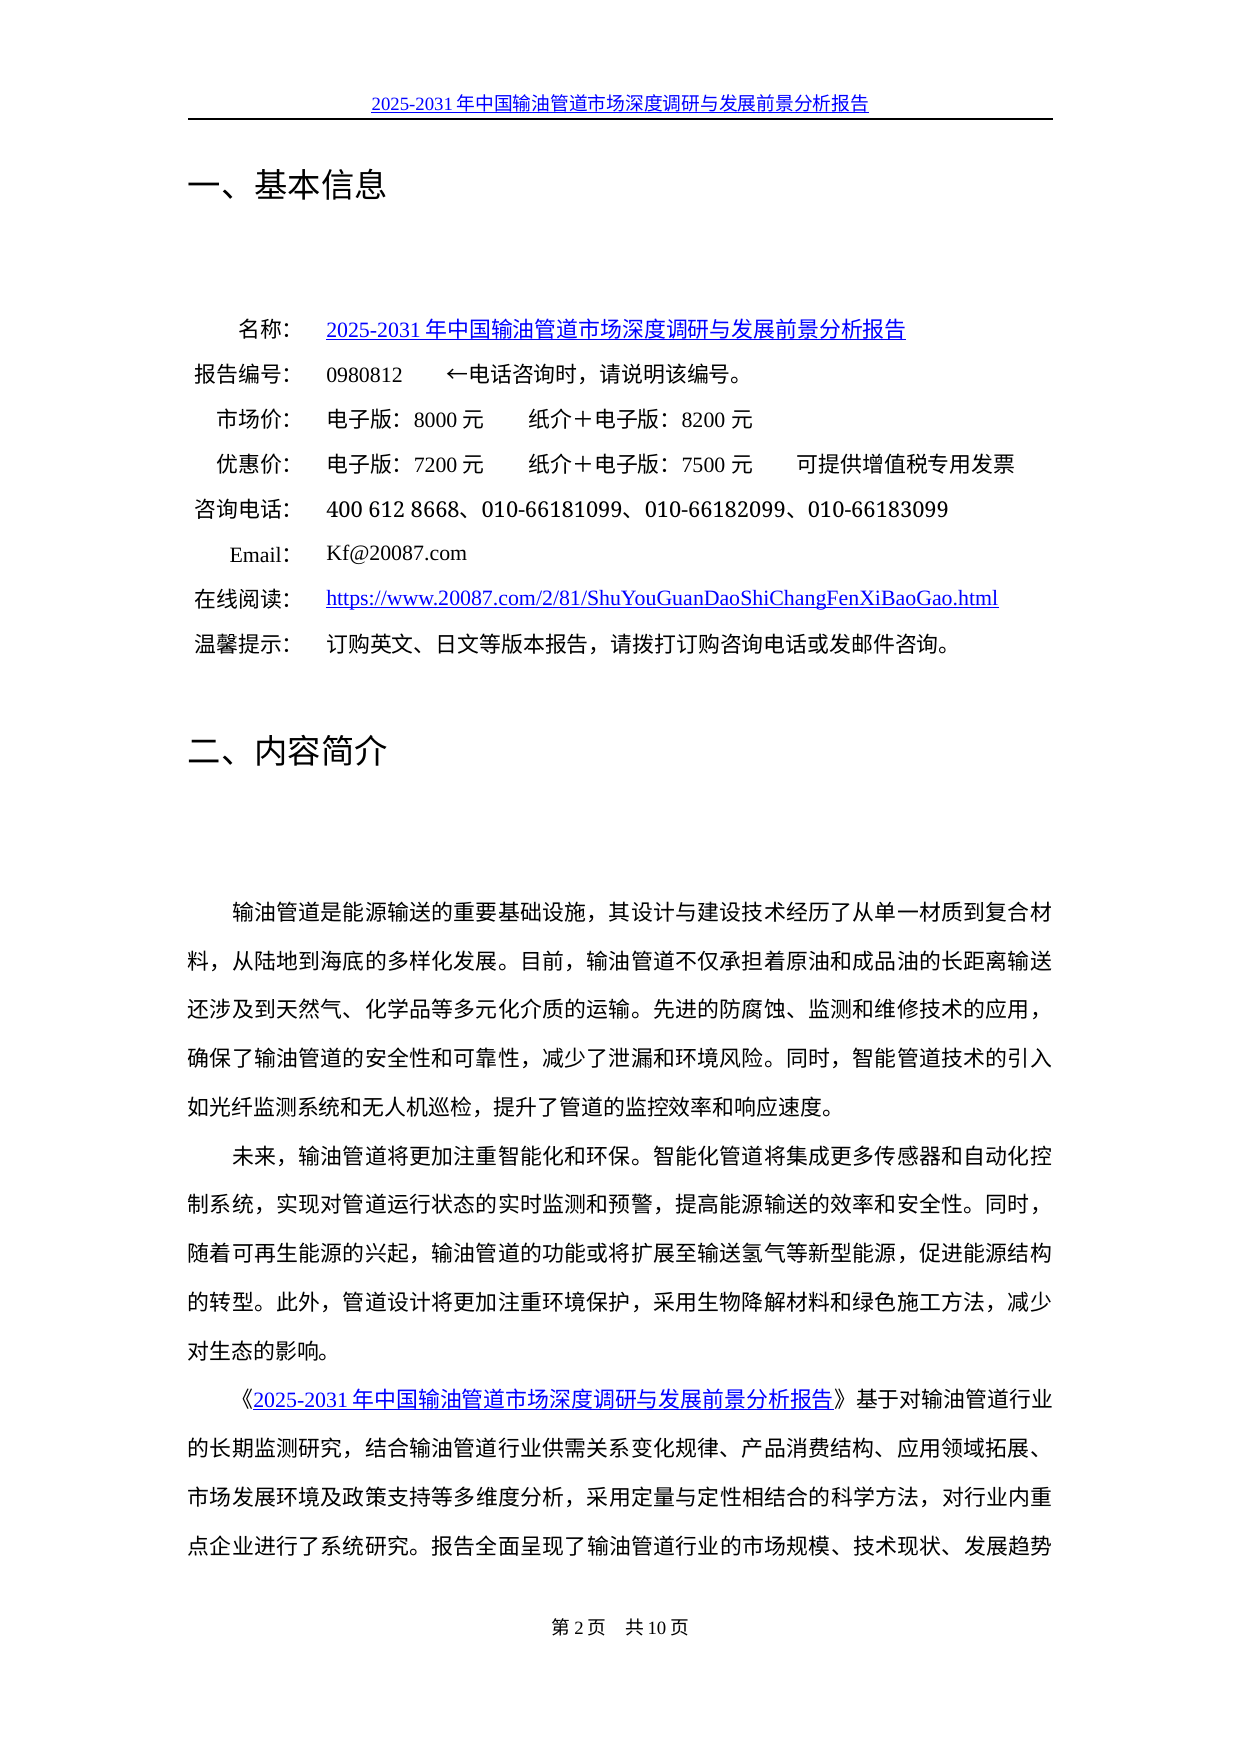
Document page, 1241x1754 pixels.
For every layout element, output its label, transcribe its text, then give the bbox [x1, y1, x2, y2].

table_cell 订购英文、日文等版本报告，请拨打订购咨询电话或发邮件咨询。 [315, 627, 1073, 672]
table_cell 优惠价： [167, 447, 315, 492]
table_cell 电子版：8000 元 纸介＋电子版：8200 元 [315, 402, 1073, 447]
table_cell 在线阅读： [167, 582, 315, 627]
table_cell 温馨提示： [167, 627, 315, 672]
title 二、内容简介 [187, 717, 1053, 782]
table_header 2025-2031年中国输油管道市场深度调研与发展前景分析报告 [315, 312, 1073, 357]
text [187, 894, 1053, 1561]
table_cell 电子版：7200 元 纸介＋电子版：7500 元 可提供增值税专用发票 [315, 447, 1073, 492]
table_cell 0980812 ←电话咨询时，请说明该编号。 [315, 357, 1073, 402]
table_cell 400 612 8668、010-66181099、010-66182099、010-66183099 [315, 492, 1073, 537]
table_cell [315, 582, 1073, 627]
title 一、基本信息 [187, 150, 1053, 215]
table_header 名称： [167, 312, 315, 357]
table_cell 咨询电话： [167, 492, 315, 537]
table_cell 报告编号： [167, 357, 315, 402]
table_cell Kf@20087.com [315, 537, 1073, 582]
table_cell 市场价： [167, 402, 315, 447]
table_cell Email： [167, 537, 315, 582]
